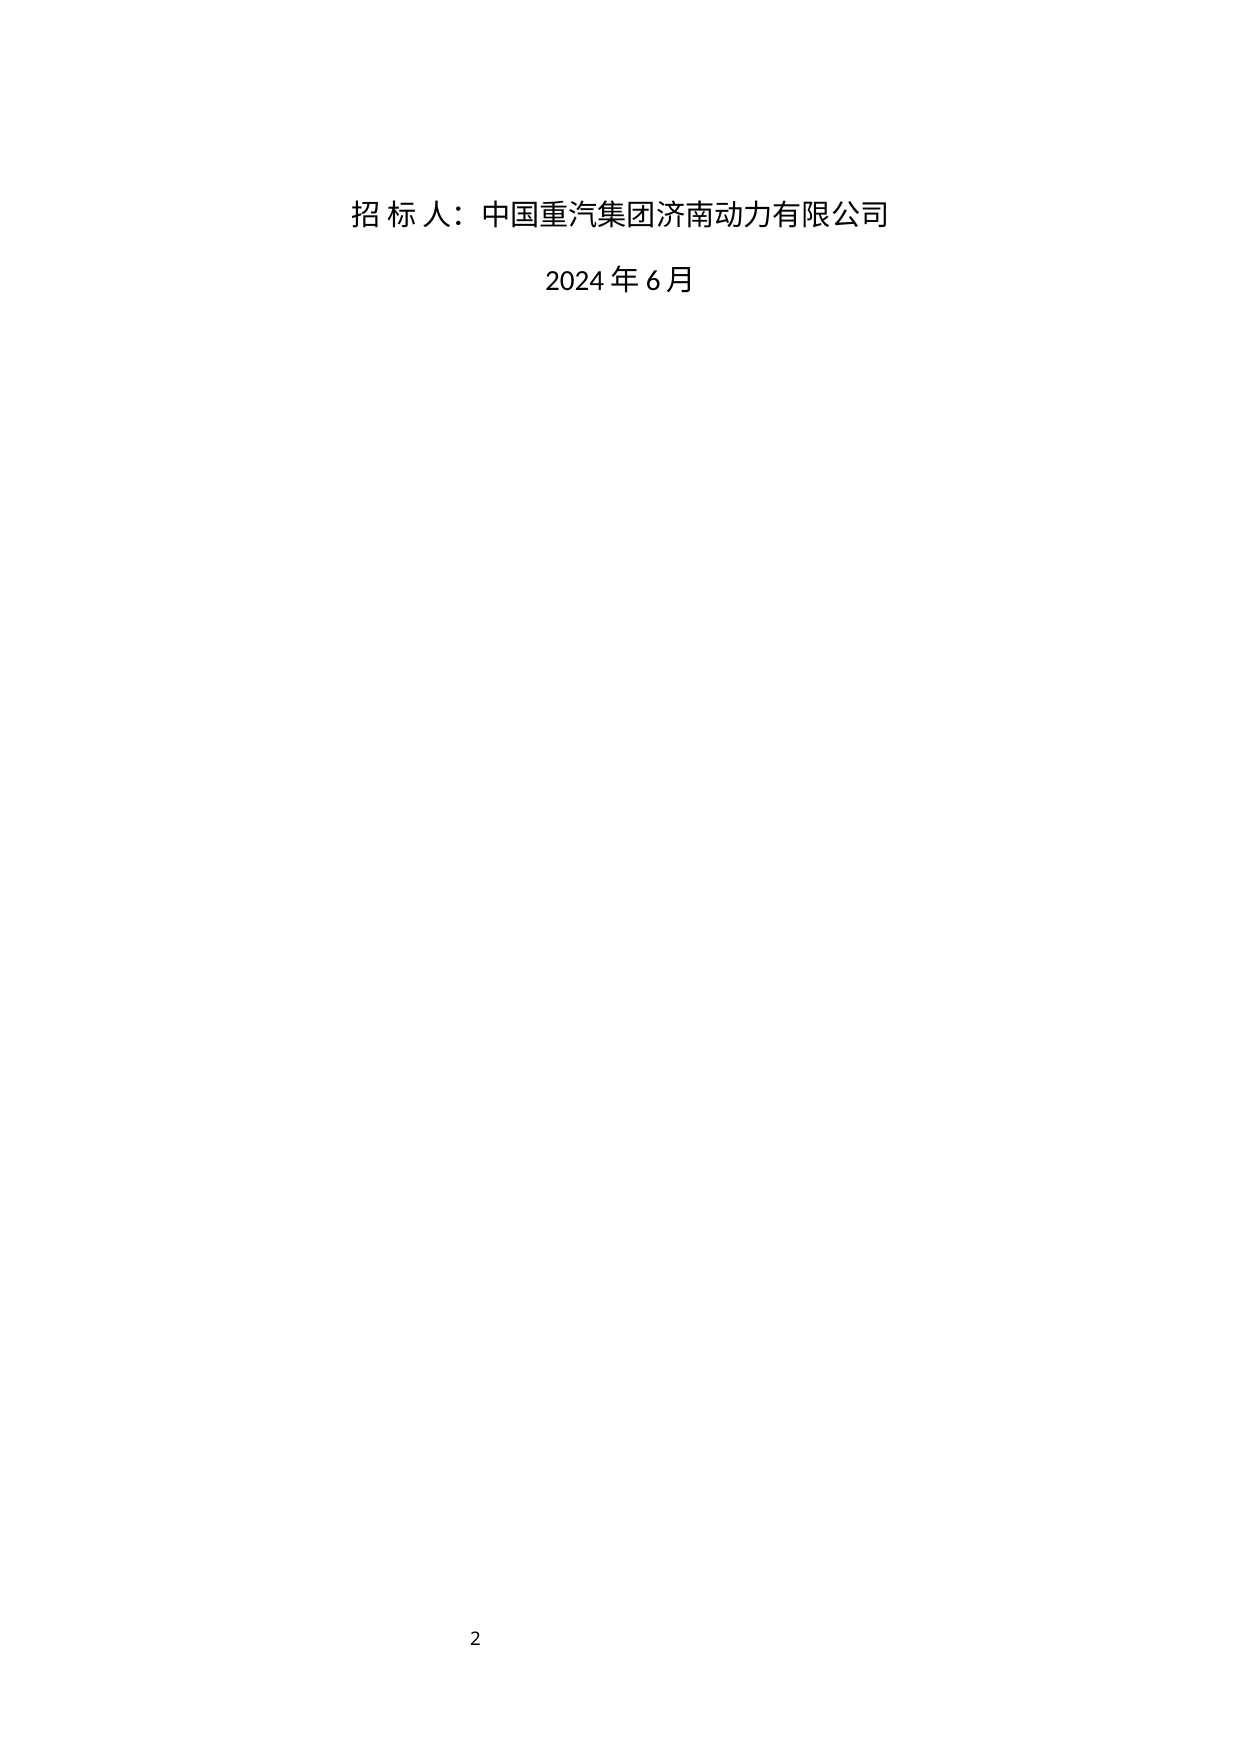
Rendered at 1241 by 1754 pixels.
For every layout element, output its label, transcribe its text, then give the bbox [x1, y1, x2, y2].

text 招 标 人：中国重汽集团济南动力有限公司 [148, 180, 1092, 245]
text 2024年 6月 [148, 245, 1092, 310]
